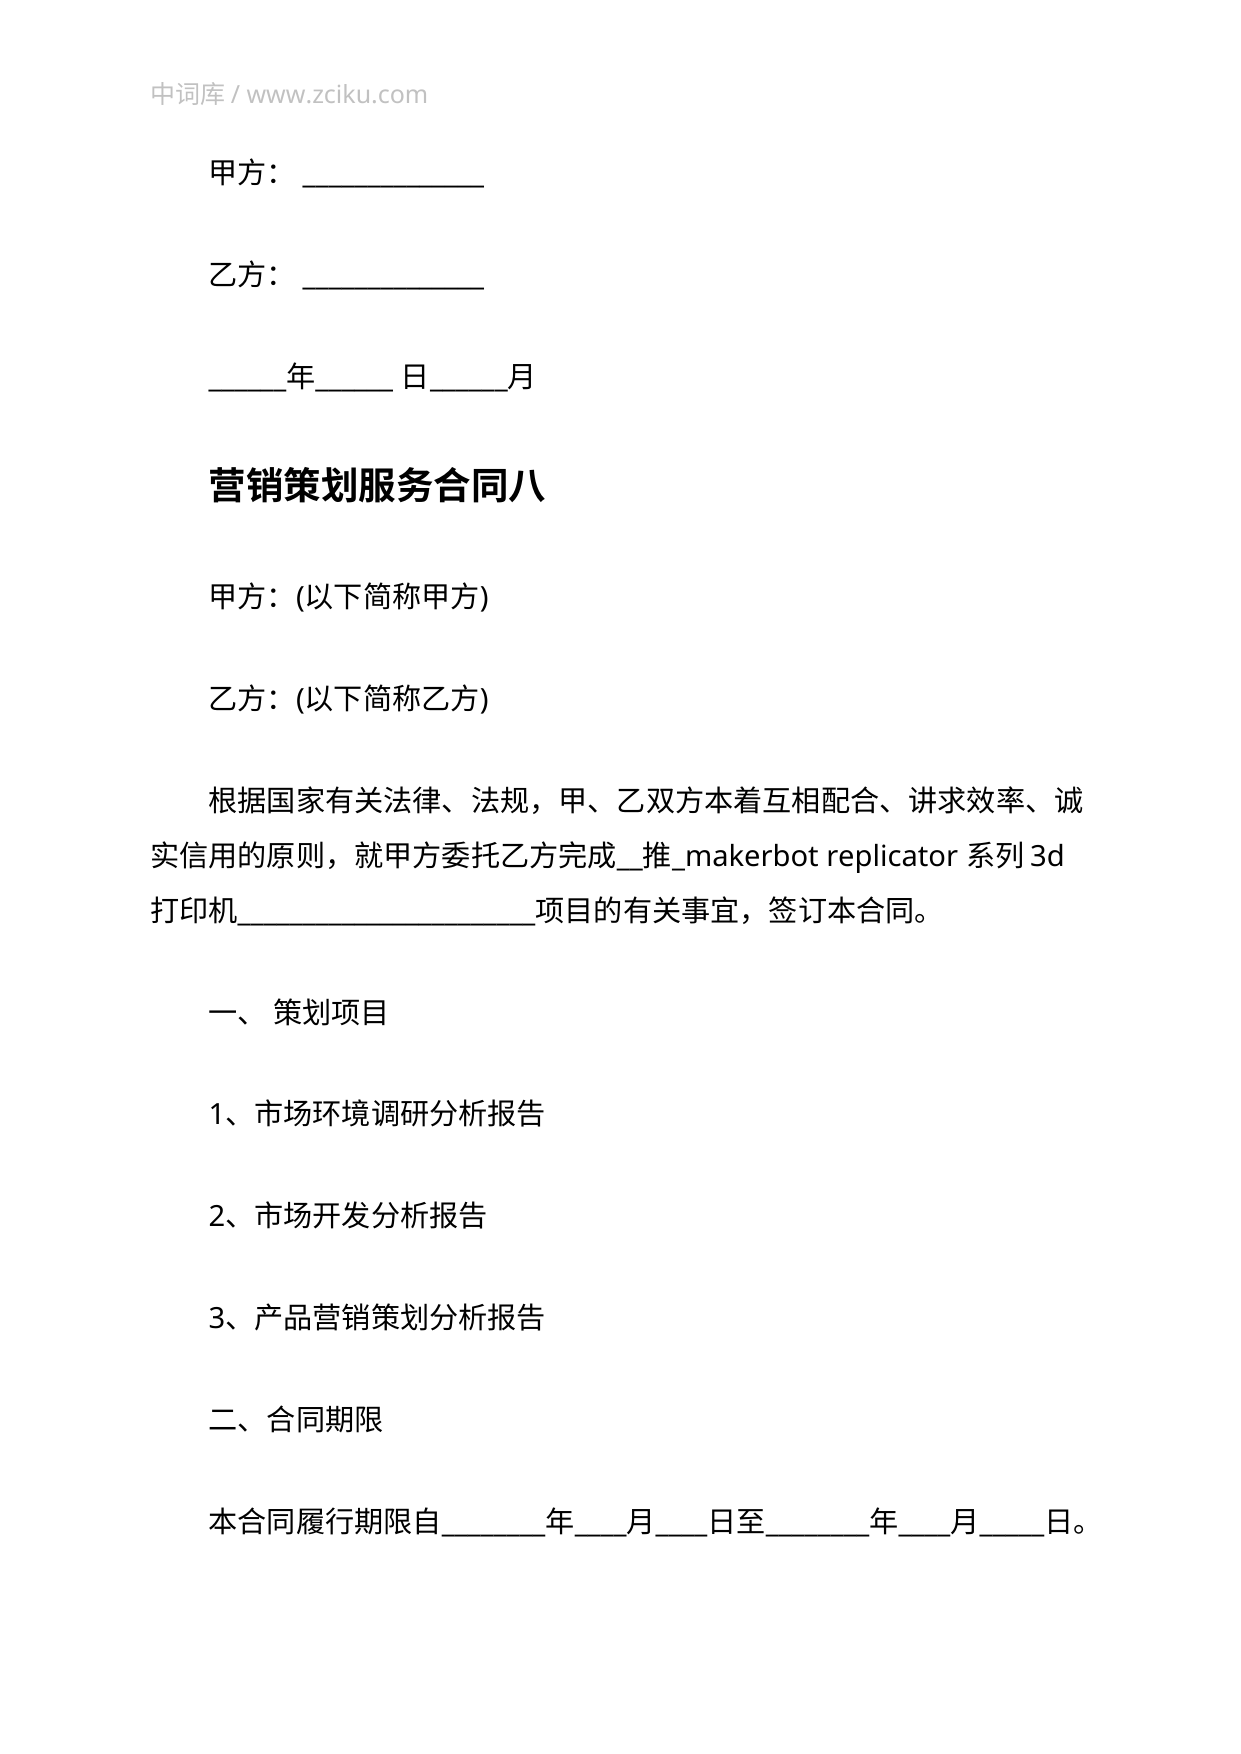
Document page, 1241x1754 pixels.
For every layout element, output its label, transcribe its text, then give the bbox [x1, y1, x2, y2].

text 1、市场环境调研分析报告 [150, 1091, 1090, 1133]
text 2、市场开发分析报告 [150, 1193, 1090, 1235]
text 本合同履行期限自________年____月____日至________年____月_____日。 [150, 1499, 1090, 1541]
text 乙方：(以下简称乙方) [150, 675, 1090, 718]
text 甲方：(以下简称甲方) [150, 573, 1090, 616]
text 乙方： ______________ [150, 252, 1090, 294]
text ______年______ 日______月 [150, 354, 1090, 396]
text 二、合同期限 [150, 1397, 1090, 1439]
text 一、 策划项目 [150, 989, 1090, 1031]
text 甲方： ______________ [150, 150, 1090, 192]
text 营销策划服务合同八 [150, 456, 1090, 510]
text 3、产品营销策划分析报告 [150, 1295, 1090, 1337]
text 根据国家有关法律、法规，甲、乙双方本着互相配合、讲求效率、诚实信用的原则，就甲方委托乙方完成__推_makerbot replicator 系列3d打印机_______________________项目的有关事宜，签订本合同。 [150, 777, 1090, 929]
